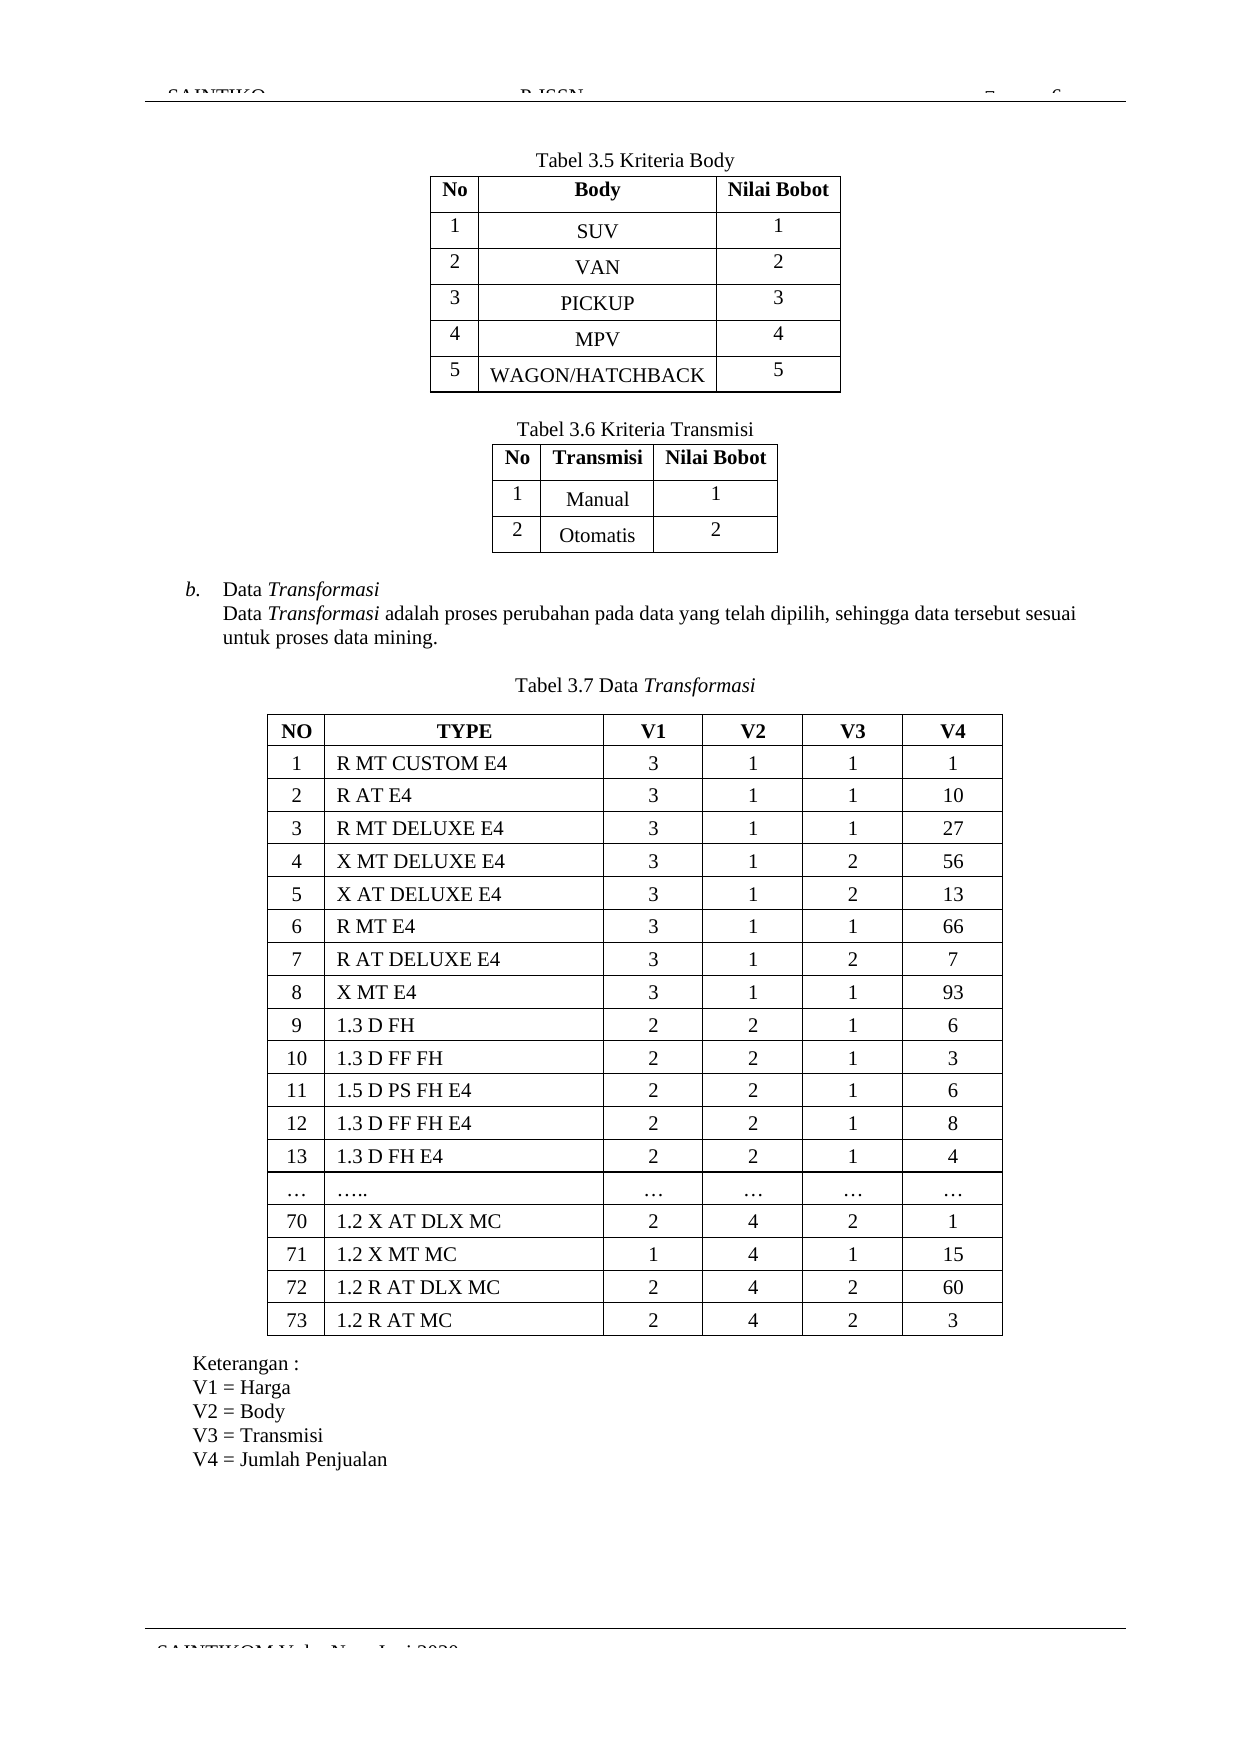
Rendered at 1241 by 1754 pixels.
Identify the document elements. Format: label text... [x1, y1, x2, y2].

table_cell 4 [903, 1140, 1002, 1171]
table_cell R AT E4 [325, 779, 603, 811]
table_cell 2 [431, 249, 478, 284]
table_cell 5 [268, 877, 324, 909]
table_cell 2 [803, 1303, 902, 1335]
table_cell 70 [268, 1205, 324, 1237]
table_cell 1 [717, 213, 840, 248]
table_cell 10 [903, 779, 1002, 811]
table_cell 2 [803, 943, 902, 974]
table_cell 1 [703, 779, 802, 811]
table_cell 6 [903, 1074, 1002, 1106]
table_cell 1 [803, 812, 902, 843]
table_cell … [903, 1173, 1002, 1204]
table_cell 4 [268, 844, 324, 876]
table_cell 1 [803, 1009, 902, 1040]
table_cell SUV [479, 213, 716, 248]
table_cell ….. [325, 1173, 603, 1204]
table_cell 2 [703, 1107, 802, 1138]
text Tabel 3.5 Kriteria Body [229, 148, 1041, 172]
table_header Nilai Bobot [717, 177, 840, 212]
table_cell 1 [903, 1205, 1002, 1237]
table_cell Manual [541, 481, 653, 516]
table_header V2 [703, 715, 802, 745]
table_cell 1.3 D FH E4 [325, 1140, 603, 1171]
table_cell 2 [717, 249, 840, 284]
table_cell 2 [604, 1140, 702, 1171]
table_cell 3 [604, 877, 702, 909]
table_cell X MT E4 [325, 976, 603, 1007]
table_cell 1 [803, 746, 902, 778]
table_header NO [268, 715, 324, 745]
table_header V3 [803, 715, 902, 745]
table_cell 5 [717, 357, 840, 391]
table_cell … [268, 1173, 324, 1204]
table_cell 1 [803, 1140, 902, 1171]
table_cell 2 [604, 1041, 702, 1073]
table_cell 2 [703, 1140, 802, 1171]
table_cell 1 [803, 1041, 902, 1073]
table_cell 93 [903, 976, 1002, 1007]
table_cell 3 [604, 779, 702, 811]
table_header Transmisi [541, 445, 653, 480]
table_cell 7 [903, 943, 1002, 974]
table_cell 2 [604, 1107, 702, 1138]
table_cell 4 [703, 1303, 802, 1335]
table_cell 3 [903, 1303, 1002, 1335]
text Tabel 3.7 Data Transformasi [229, 673, 1041, 697]
text Data Transformasi adalah proses perubahan pada data yang telah dipilih, sehingga data tersebut sesuai untuk proses data mining. [223, 601, 1117, 649]
table_cell R MT CUSTOM E4 [325, 746, 603, 778]
table_cell 3 [431, 285, 478, 319]
table_cell 11 [268, 1074, 324, 1106]
table_cell 3 [903, 1041, 1002, 1073]
table_header Nilai Bobot [654, 445, 777, 480]
table_cell 73 [268, 1303, 324, 1335]
table_cell R MT E4 [325, 910, 603, 942]
table_cell 1 [703, 910, 802, 942]
table_cell 5 [431, 357, 478, 391]
text V4 = Jumlah Penjualan [192, 1447, 1136, 1471]
table_cell 2 [604, 1303, 702, 1335]
table_cell 72 [268, 1271, 324, 1302]
text Tabel 3.6 Kriteria Transmisi [229, 417, 1041, 441]
table_cell 4 [431, 321, 478, 356]
table_header Body [479, 177, 716, 212]
table_cell 4 [703, 1238, 802, 1269]
table_cell 1 [604, 1238, 702, 1269]
table_cell 1.2 R AT MC [325, 1303, 603, 1335]
table_cell 2 [803, 1271, 902, 1302]
table_cell 3 [604, 910, 702, 942]
table_cell 2 [604, 1271, 702, 1302]
table_cell 7 [268, 943, 324, 974]
table_cell X MT DELUXE E4 [325, 844, 603, 876]
table_cell X AT DELUXE E4 [325, 877, 603, 909]
table_cell 2 [604, 1074, 702, 1106]
table_cell 2 [703, 1041, 802, 1073]
table_cell 2 [654, 517, 777, 552]
table_cell 9 [268, 1009, 324, 1040]
table_cell 6 [903, 1009, 1002, 1040]
table_cell 2 [493, 517, 540, 552]
table_cell 15 [903, 1238, 1002, 1269]
table_cell 2 [803, 877, 902, 909]
table_header No [493, 445, 540, 480]
table_cell 4 [717, 321, 840, 356]
table_cell 1.2 X MT MC [325, 1238, 603, 1269]
table_cell 3 [604, 943, 702, 974]
table_cell 1 [431, 213, 478, 248]
table_cell 2 [604, 1205, 702, 1237]
table_cell 1.3 D FF FH [325, 1041, 603, 1073]
table_cell 12 [268, 1107, 324, 1138]
text V3 = Transmisi [192, 1423, 1136, 1447]
table_cell 66 [903, 910, 1002, 942]
table_cell 1.3 D FF FH E4 [325, 1107, 603, 1138]
table_cell 1 [803, 910, 902, 942]
table_cell 2 [703, 1074, 802, 1106]
table_cell WAGON/HATCHBACK [479, 357, 716, 391]
table_cell 71 [268, 1238, 324, 1269]
table_cell 2 [803, 844, 902, 876]
table_cell Otomatis [541, 517, 653, 552]
table_cell 1 [654, 481, 777, 516]
table_cell 3 [604, 976, 702, 1007]
text Keterangan : [192, 1351, 1136, 1375]
table_cell 27 [903, 812, 1002, 843]
table_cell MPV [479, 321, 716, 356]
table_cell 13 [268, 1140, 324, 1171]
table_cell 1.2 R AT DLX MC [325, 1271, 603, 1302]
table_cell 1 [703, 812, 802, 843]
table_cell 10 [268, 1041, 324, 1073]
table_cell 2 [604, 1009, 702, 1040]
table_cell 8 [268, 976, 324, 1007]
table_cell VAN [479, 249, 716, 284]
table_cell PICKUP [479, 285, 716, 319]
table_cell 1 [703, 746, 802, 778]
table_cell 2 [803, 1205, 902, 1237]
table_cell 3 [604, 844, 702, 876]
table_cell 3 [717, 285, 840, 319]
table_header TYPE [325, 715, 603, 745]
table_cell 6 [268, 910, 324, 942]
table_cell 1.5 D PS FH E4 [325, 1074, 603, 1106]
table_cell 4 [703, 1205, 802, 1237]
table_header V1 [604, 715, 702, 745]
table_cell 1 [903, 746, 1002, 778]
table_cell 1 [268, 746, 324, 778]
table_cell … [803, 1173, 902, 1204]
table_cell 1.2 X AT DLX MC [325, 1205, 603, 1237]
table_cell 4 [703, 1271, 802, 1302]
table_cell 1.3 D FH [325, 1009, 603, 1040]
table_cell … [604, 1173, 702, 1204]
table_cell 1 [493, 481, 540, 516]
table_cell 56 [903, 844, 1002, 876]
table_cell 3 [604, 812, 702, 843]
table_cell 1 [703, 877, 802, 909]
table_cell 1 [803, 976, 902, 1007]
table_cell 1 [803, 1107, 902, 1138]
table_cell 2 [703, 1009, 802, 1040]
table_cell 2 [268, 779, 324, 811]
table_cell 1 [803, 1238, 902, 1269]
table_cell 1 [803, 779, 902, 811]
table_cell 8 [903, 1107, 1002, 1138]
table_header No [431, 177, 478, 212]
table_header V4 [903, 715, 1002, 745]
table_cell 1 [803, 1074, 902, 1106]
table_cell R MT DELUXE E4 [325, 812, 603, 843]
text V1 = Harga V2 = Body [192, 1375, 292, 1423]
table_cell R AT DELUXE E4 [325, 943, 603, 974]
table_cell … [703, 1173, 802, 1204]
table_cell 13 [903, 877, 1002, 909]
table_cell 3 [268, 812, 324, 843]
list Data Transformasi [185, 577, 1136, 601]
table_cell 1 [703, 844, 802, 876]
table_cell 1 [703, 976, 802, 1007]
table_cell 1 [703, 943, 802, 974]
table_cell 3 [604, 746, 702, 778]
table_cell 60 [903, 1271, 1002, 1302]
